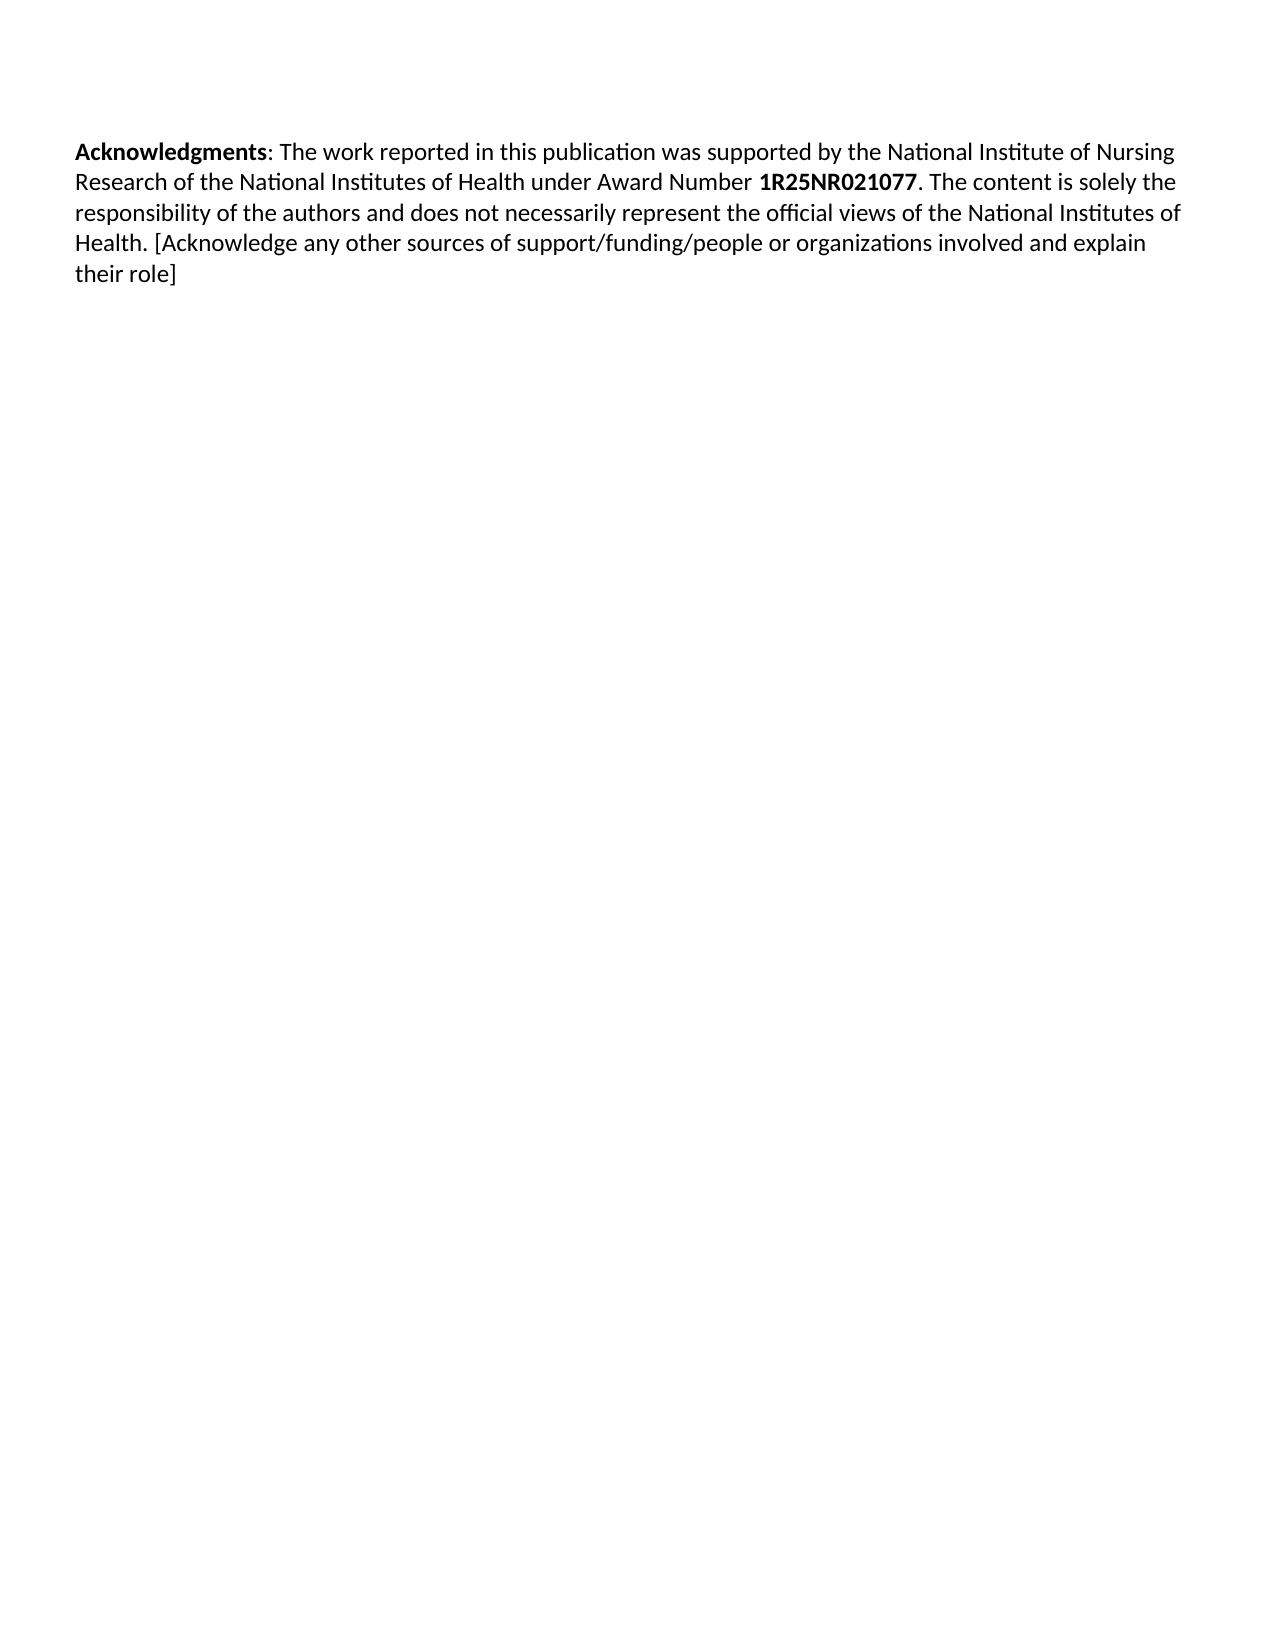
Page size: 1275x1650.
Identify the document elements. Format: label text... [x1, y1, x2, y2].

text Acknowledgments: The work reported in this publication was supported by the National Institute of Nursing Research of the National Institutes of Health under Award Number 1R25NR021077. The content is solely the responsibility of the authors and does not necessarily represent the official views of the National Institutes of Health. [Acknowledge any other sources of support/funding/people or organizations involved and explain their role] [75, 136, 1200, 289]
